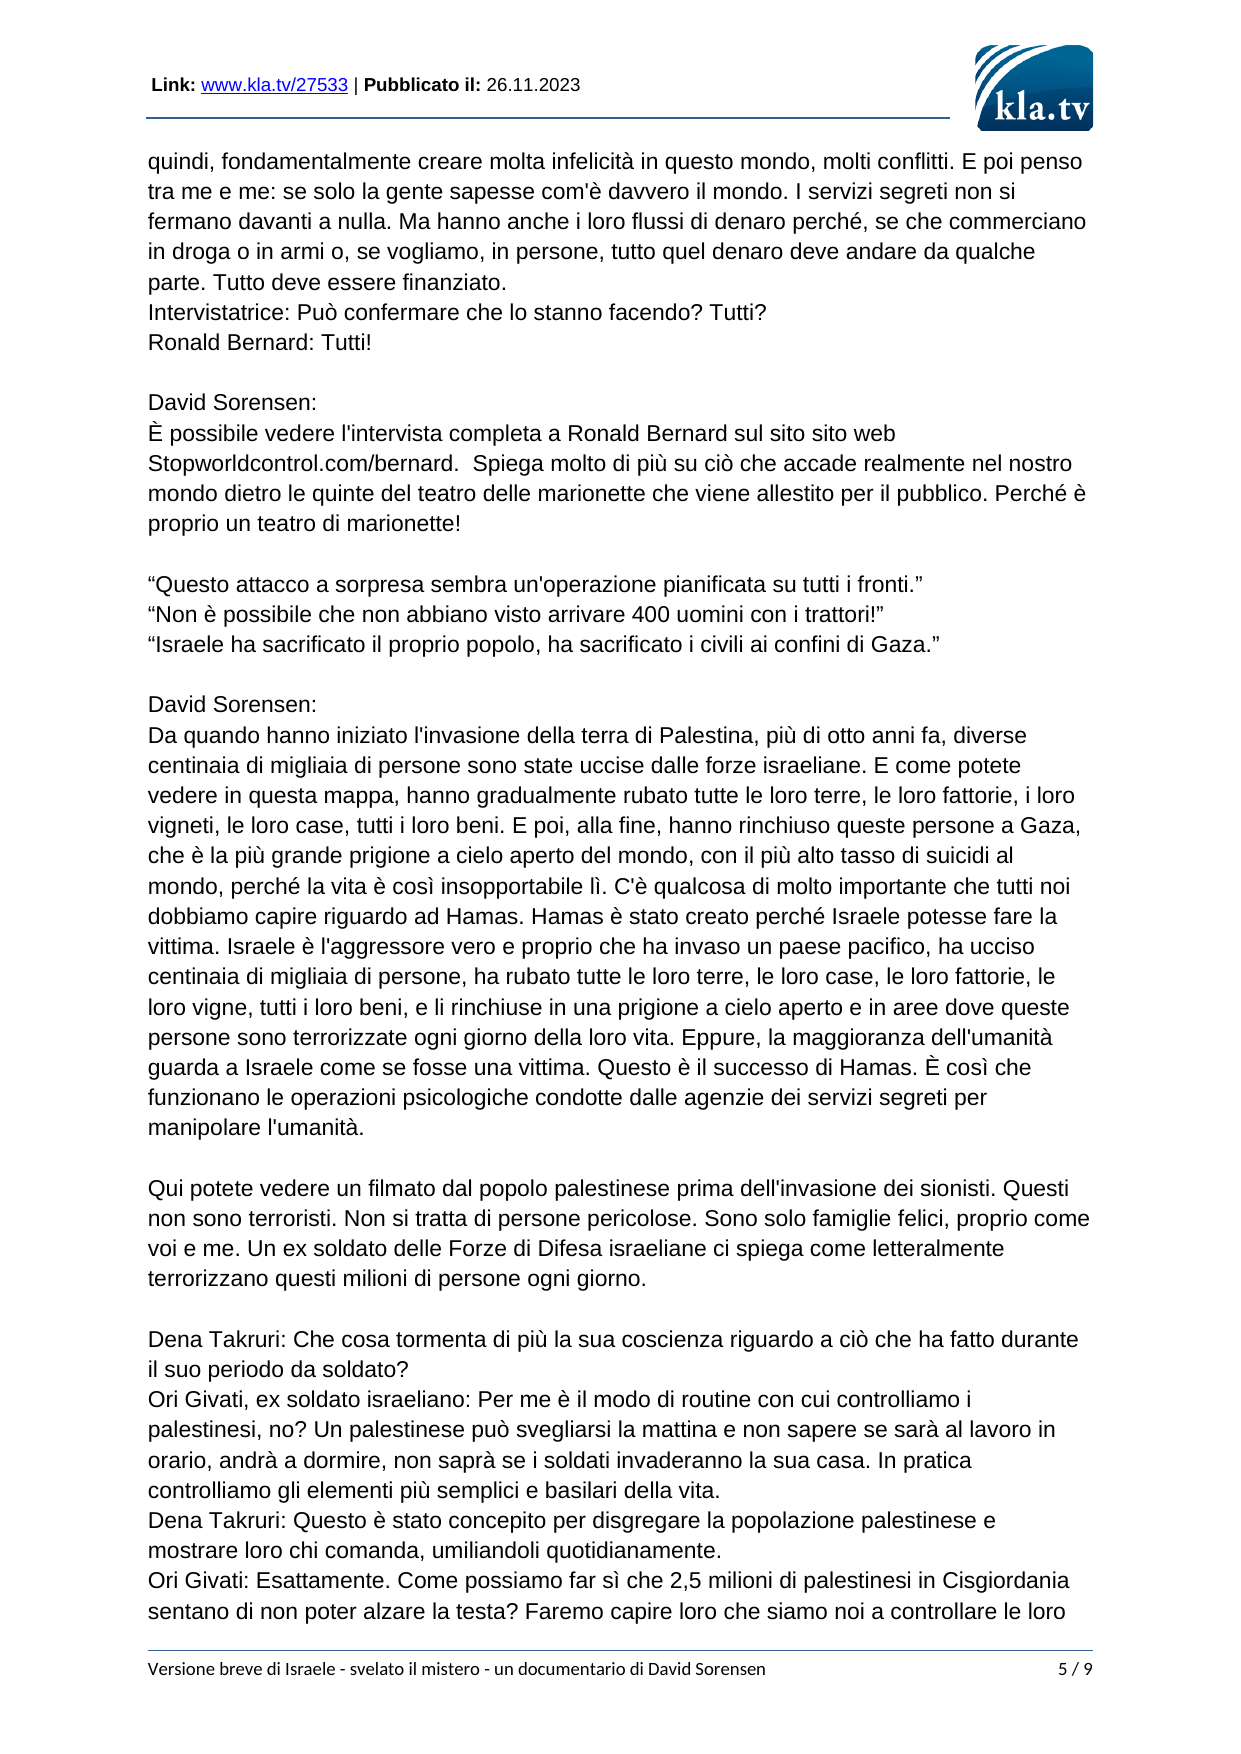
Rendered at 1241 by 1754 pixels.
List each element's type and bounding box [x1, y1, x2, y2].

text [148, 148, 1093, 1624]
